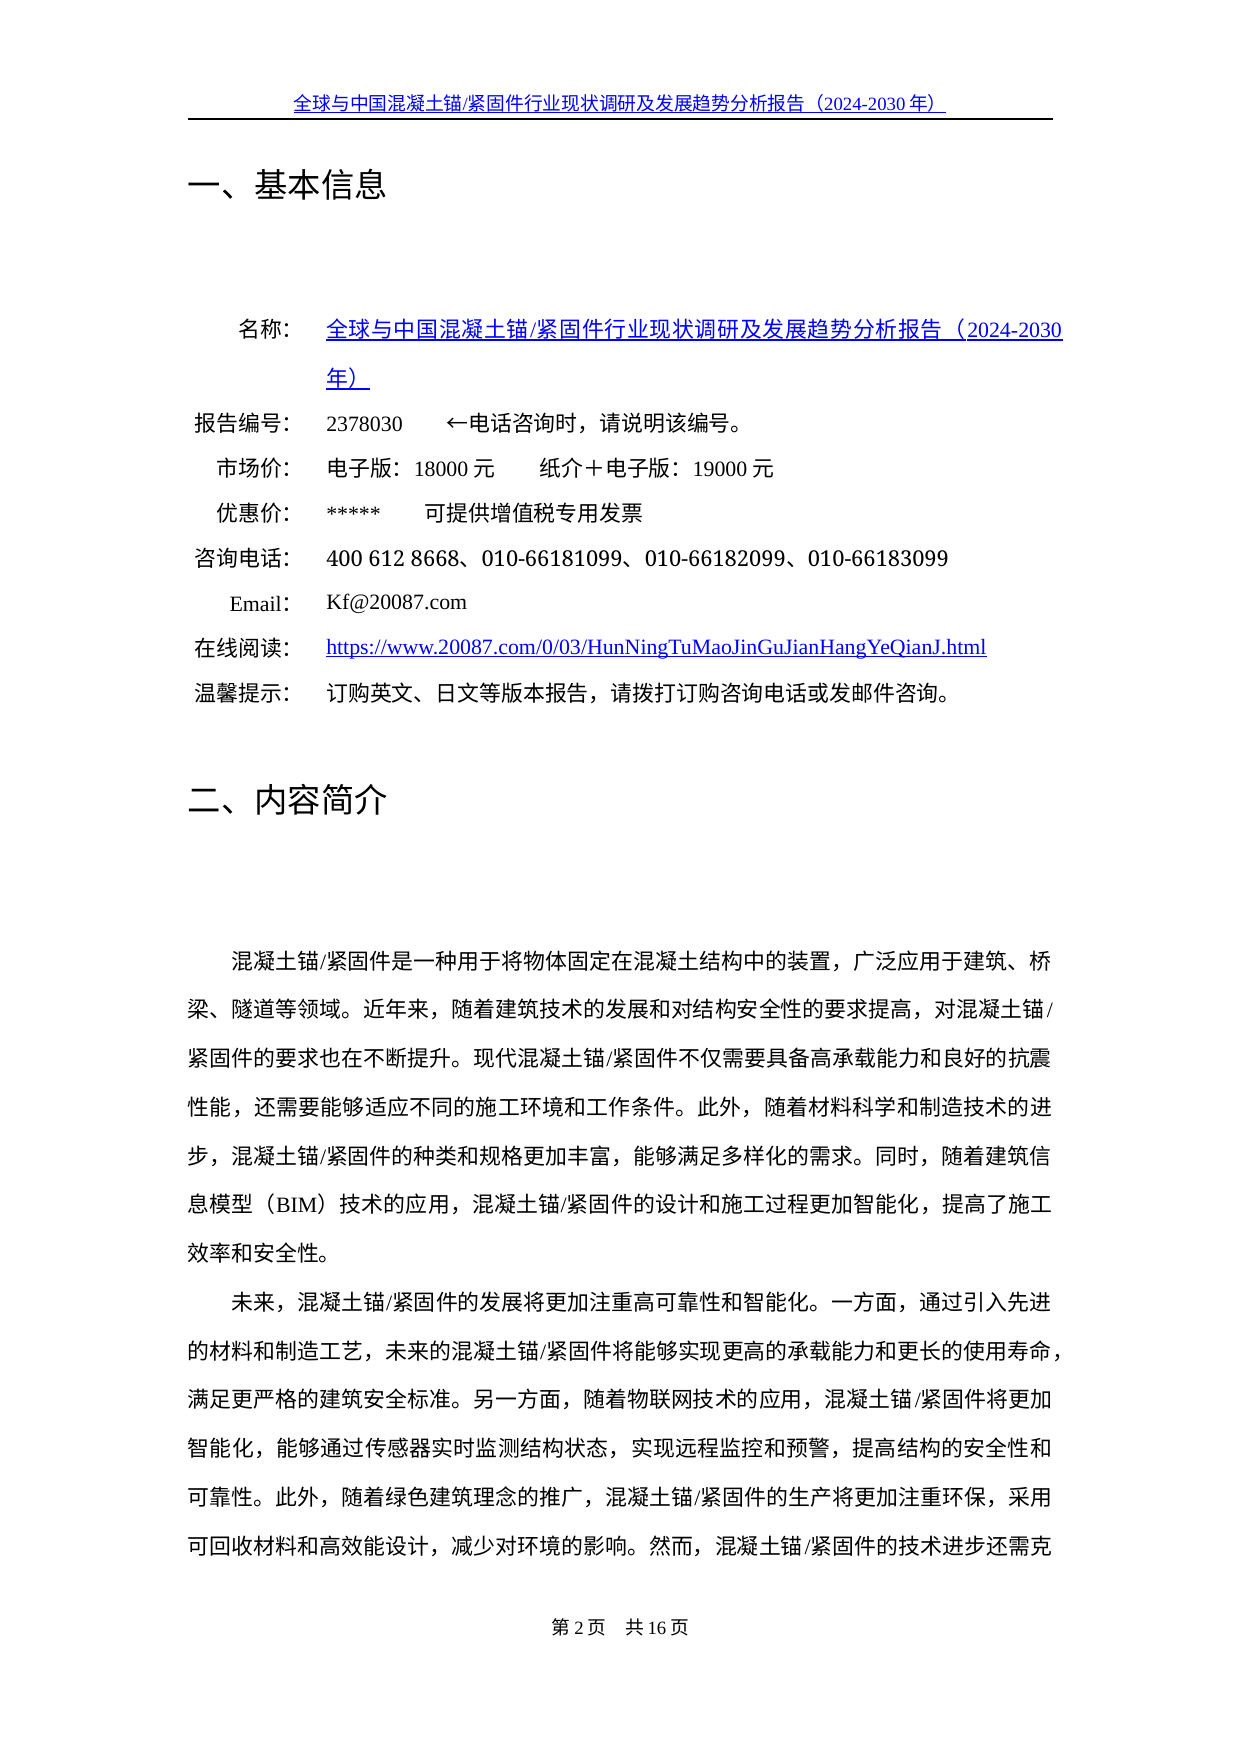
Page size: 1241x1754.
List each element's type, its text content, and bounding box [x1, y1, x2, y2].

table_header 名称： [167, 312, 315, 405]
title 二、内容简介 [187, 766, 1053, 831]
table_cell 优惠价： [167, 495, 315, 540]
table_header 全球与中国混凝土锚/紧固件行业现状调研及发展趋势分析报告（2024-2030年） [315, 312, 1073, 405]
table_cell 温馨提示： [167, 675, 315, 720]
table_cell 在线阅读： [167, 630, 315, 675]
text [187, 943, 1053, 1561]
table_cell 报告编号： [167, 405, 315, 450]
table_cell 电子版：18000 元 纸介＋电子版：19000 元 [315, 450, 1073, 495]
table_cell 2378030 ←电话咨询时，请说明该编号。 [315, 405, 1073, 450]
table_cell 400 612 8668、010-66181099、010-66182099、010-66183099 [315, 540, 1073, 585]
title 一、基本信息 [187, 150, 1053, 215]
table_cell ***** 可提供增值税专用发票 [315, 495, 1073, 540]
table_cell 咨询电话： [167, 540, 315, 585]
table_cell Kf@20087.com [315, 585, 1073, 630]
table_cell 市场价： [167, 450, 315, 495]
table_cell [315, 630, 1073, 675]
table_cell 订购英文、日文等版本报告，请拨打订购咨询电话或发邮件咨询。 [315, 675, 1073, 720]
table_cell Email： [167, 585, 315, 630]
